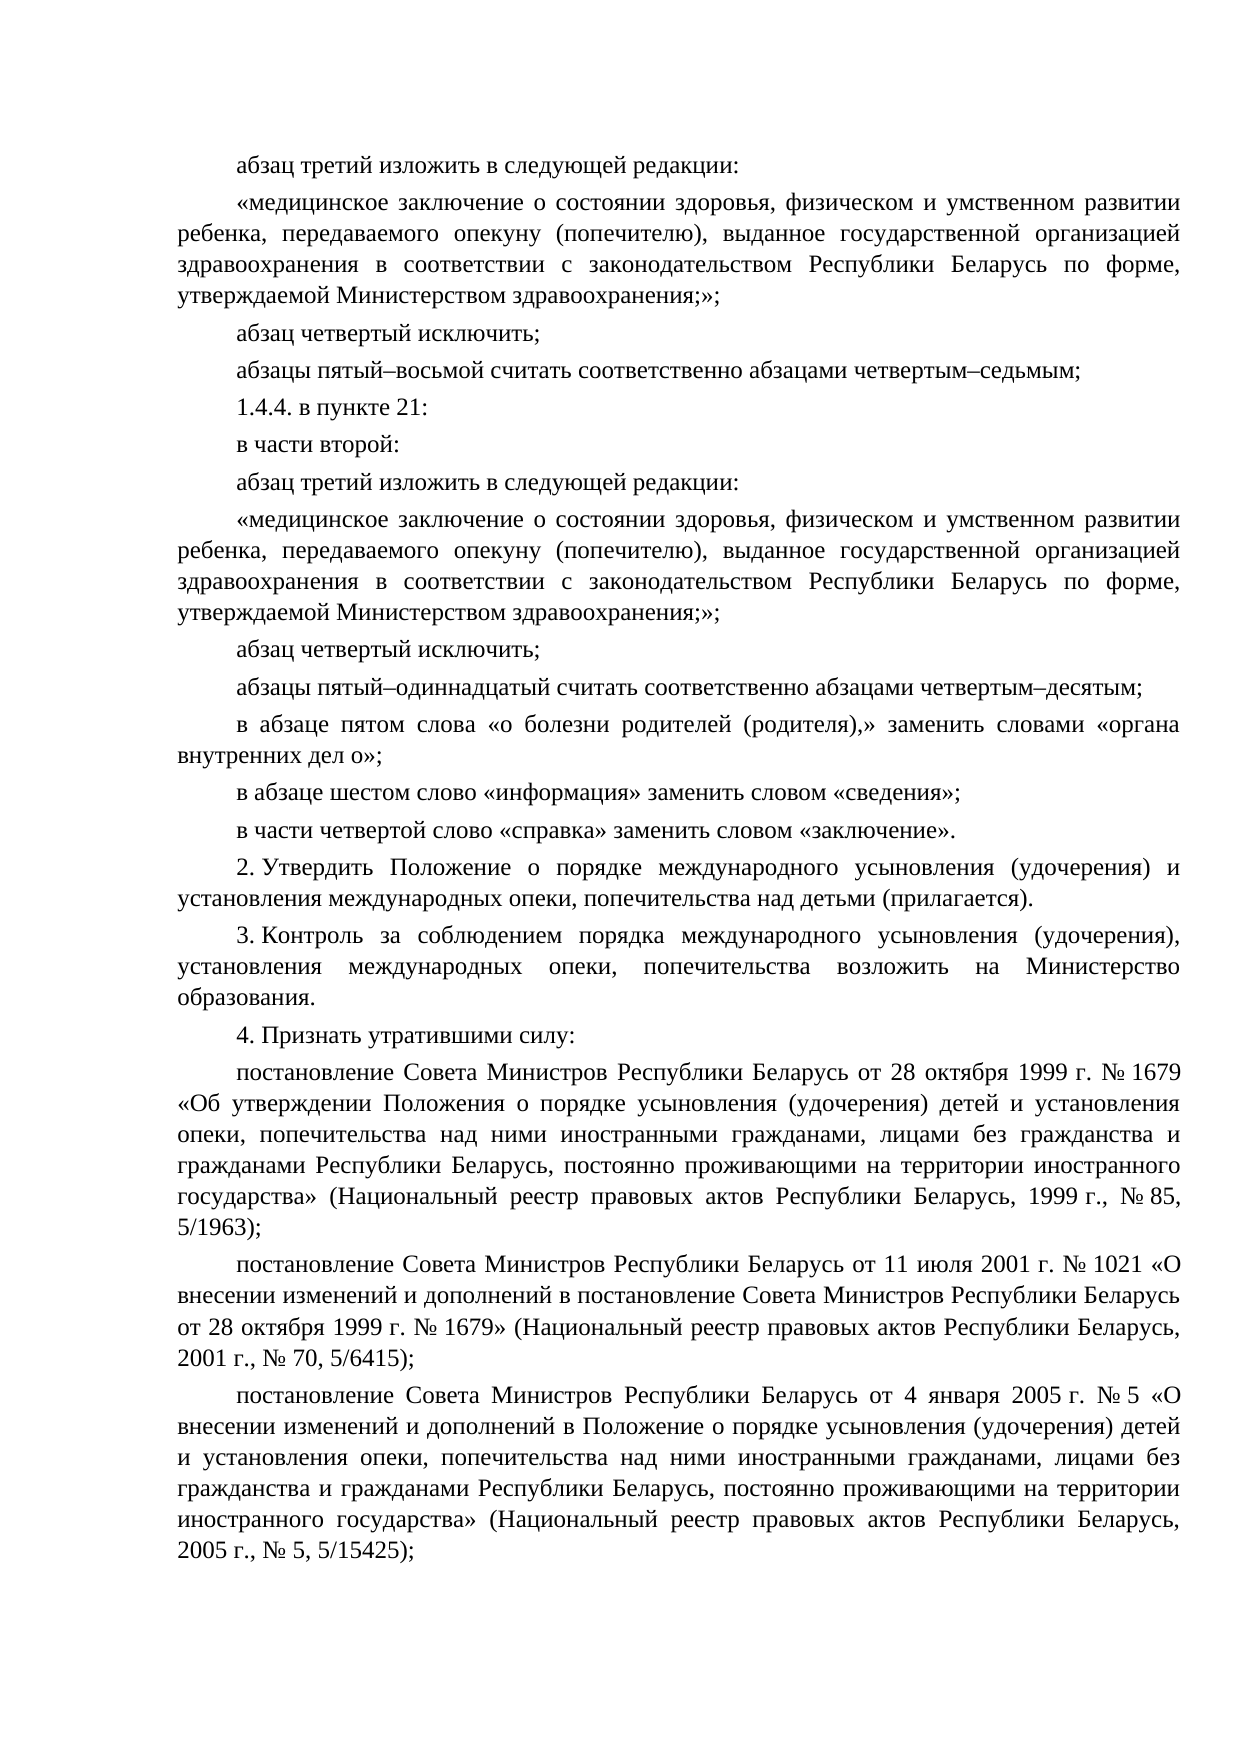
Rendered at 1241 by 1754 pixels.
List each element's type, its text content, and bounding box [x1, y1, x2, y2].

text в абзаце пятом слова «о болезни родителей (родителя),» заменить словами «органа внутренних дел о»; [177, 709, 1181, 769]
text «медицинское заключение о состоянии здоровья, физическом и умственном развитии ребенка, передаваемого опекуну (попечителю), выданное государственной организацией здравоохранения в соответствии с законодательством Республики Беларусь по форме, утверждаемой Министерством здравоохранения;»; [177, 187, 1181, 309]
text 2. Утвердить Положение о порядке международного усыновления (удочерения) и установления международных опеки, попечительства над детьми (прилагается). [177, 852, 1181, 912]
text абзац третий изложить в следующей редакции: [177, 467, 1181, 496]
text постановление Совета Министров Республики Беларусь от 11 июля 2001 г. № 1021 «О внесении изменений и дополнений в постановление Совета Министров Республики Беларусь от 28 октября 1999 г. № 1679» (Национальный реестр правовых актов Республики Беларусь, 2001 г., № 70, 5/6415); [177, 1249, 1181, 1371]
text абзацы пятый–одиннадцатый считать соответственно абзацами четвертым–десятым; [177, 672, 1181, 701]
text 4. Признать утратившими силу: [177, 1020, 1181, 1048]
text в абзаце шестом слово «информация» заменить словом «сведения»; [177, 777, 1181, 806]
text 3. Контроль за соблюдением порядка международного усыновления (удочерения), установления международных опеки, попечительства возложить на Министерство образования. [177, 920, 1181, 1011]
text абзацы пятый–восьмой считать соответственно абзацами четвертым–седьмым; [177, 355, 1181, 384]
text «медицинское заключение о состоянии здоровья, физическом и умственном развитии ребенка, передаваемого опекуну (попечителю), выданное государственной организацией здравоохранения в соответствии с законодательством Республики Беларусь по форме, утверждаемой Министерством здравоохранения;»; [177, 504, 1181, 626]
text абзац четвертый исключить; [177, 634, 1181, 663]
text постановление Совета Министров Республики Беларусь от 4 января 2005 г. № 5 «О внесении изменений и дополнений в Положение о порядке усыновления (удочерения) детей и установления опеки, попечительства над ними иностранными гражданами, лицами без гражданства и гражданами Республики Беларусь, постоянно проживающими на территории иностранного государства» (Национальный реестр правовых актов Республики Беларусь, 2005 г., № 5, 5/15425); [177, 1380, 1181, 1564]
text 1.4.4. в пункте 21: [177, 392, 1181, 421]
text абзац третий изложить в следующей редакции: [177, 150, 1181, 179]
text в части четвертой слово «справка» заменить словом «заключение». [177, 815, 1181, 843]
text в части второй: [177, 429, 1181, 458]
text абзац четвертый исключить; [177, 318, 1181, 346]
text постановление Совета Министров Республики Беларусь от 28 октября 1999 г. № 1679 «Об утверждении Положения о порядке усыновления (удочерения) детей и установления опеки, попечительства над ними иностранными гражданами, лицами без гражданства и гражданами Республики Беларусь, постоянно проживающими на территории иностранного государства» (Национальный реестр правовых актов Республики Беларусь, 1999 г., № 85, 5/1963); [177, 1057, 1181, 1241]
